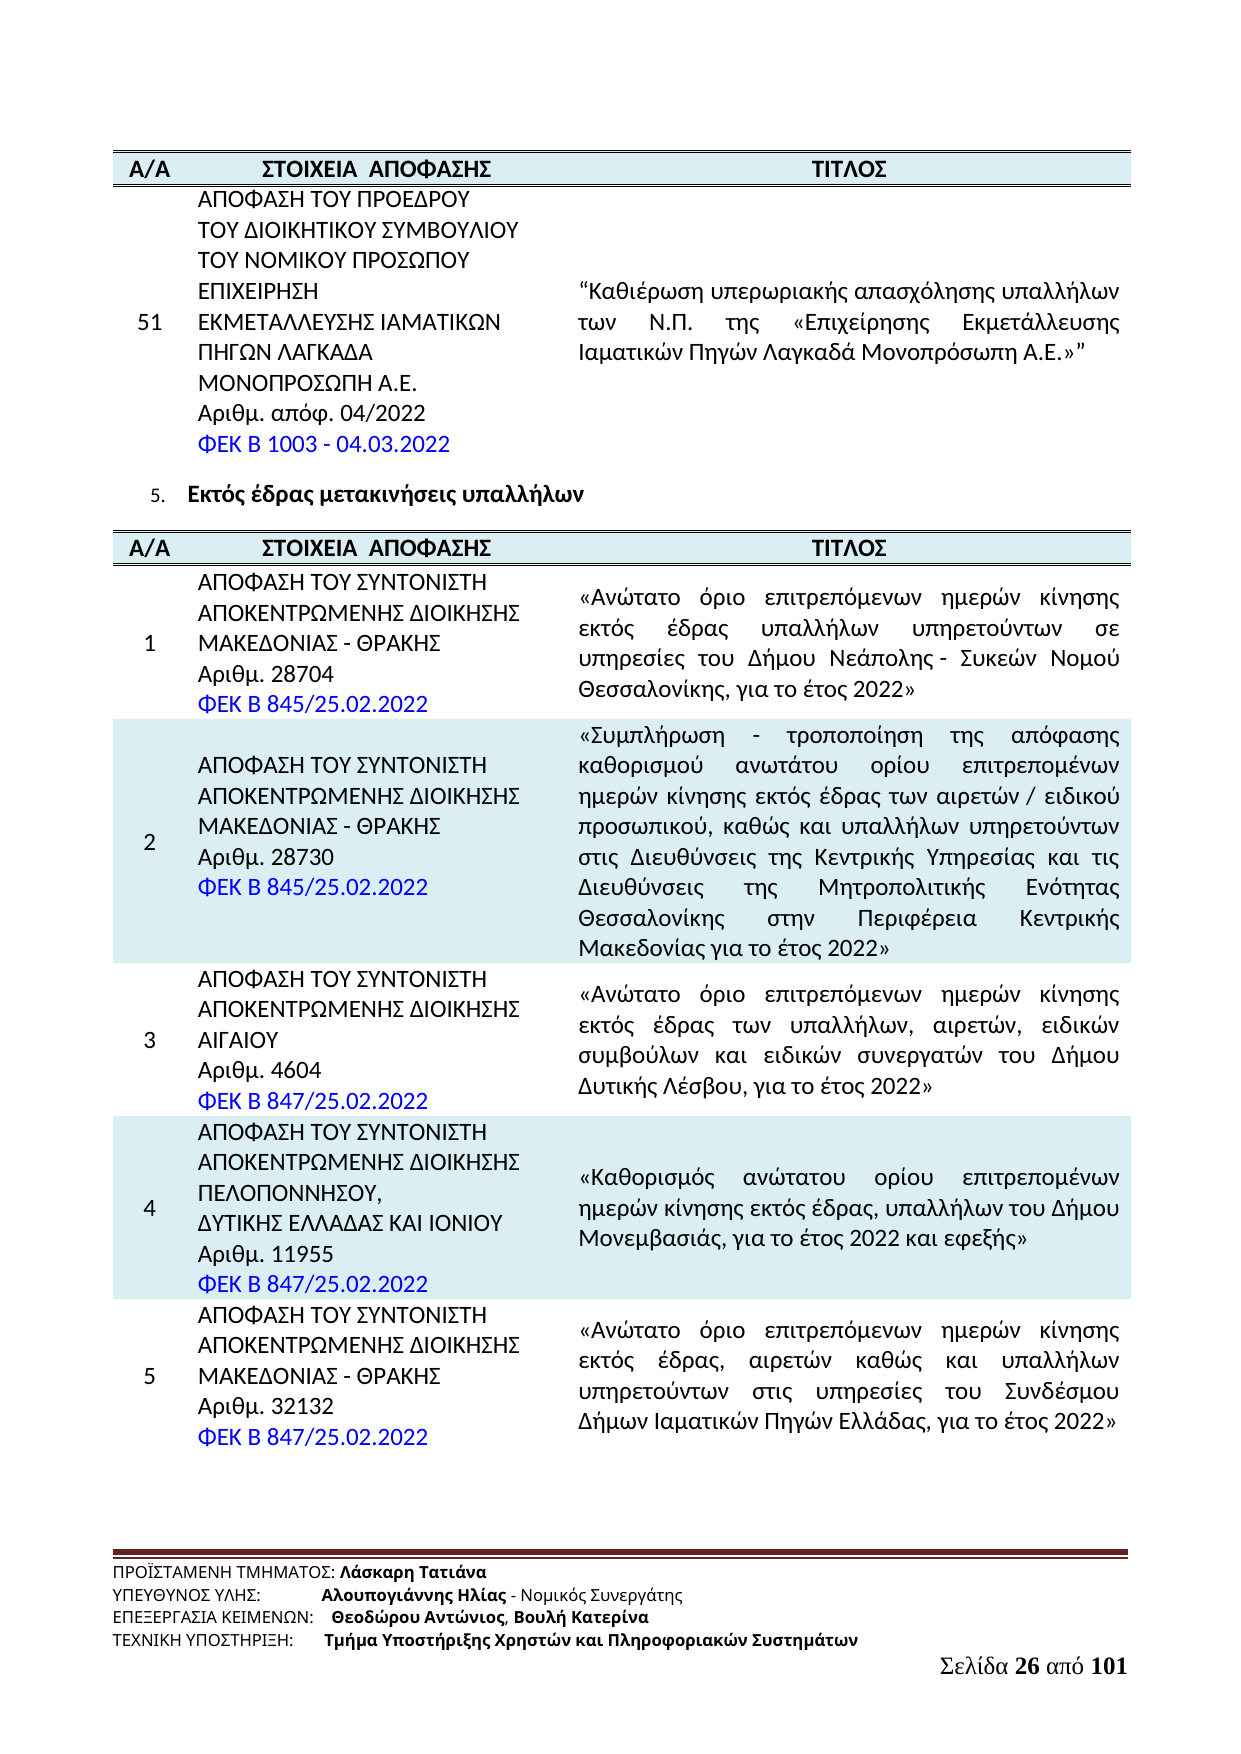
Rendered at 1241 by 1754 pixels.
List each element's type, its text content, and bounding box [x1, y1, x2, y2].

table_cell «Ανώτατο όριο επιτρεπόμενων ημερών κίνησης εκτός έδρας υπαλλήλων υπηρετούντων σε υπηρεσίες του Δήμου Νεάπολης - Συκεών Νομού Θεσσαλονίκης, για το έτος 2022» [567, 566, 1131, 719]
subtitle Εκτός έδρας μετακινήσεις υπαλλήλων [150, 479, 1128, 509]
table_cell 1 [113, 566, 186, 719]
table_cell «Καθορισμός ανώτατου ορίου επιτρεπομένων ημερών κίνησης εκτός έδρας, υπαλλήλων του Δήμου Μονεμβασιάς, για το έτος 2022 και εφεξής» [567, 1116, 1131, 1299]
table_cell ΑΠΟΦΑΣΗ ΤΟΥ ΣΥΝΤΟΝΙΣΤΗ ΑΠΟΚΕΝΤΡΩΜΕΝΗΣ ΔΙΟΙΚΗΣΗΣ ΠΕΛΟΠΟΝΝΗΣΟΥ, ΔΥΤΙΚΗΣ ΕΛΛΑΔΑΣ ΚΑΙ ΙΟΝΙΟΥ Αριθμ. 11955 ΦΕΚ B 847/25.02.2022 [186, 1116, 567, 1299]
table_cell 4 [113, 1116, 186, 1299]
table_cell ΑΠΟΦΑΣΗ ΤΟΥ ΣΥΝΤΟΝΙΣΤΗ ΑΠΟΚΕΝΤΡΩΜΕΝΗΣ ΔΙΟΙΚΗΣΗΣ ΜΑΚΕΔΟΝΙΑΣ - ΘΡΑΚΗΣ Αριθμ. 32132 ΦΕΚ B 847/25.02.2022 [186, 1299, 567, 1451]
table_cell «Ανώτατο όριο επιτρεπόμενων ημερών κίνησης εκτός έδρας, αιρετών καθώς και υπαλλήλων υπηρετούντων στις υπηρεσίες του Συνδέσμου Δήμων Ιαματικών Πηγών Ελλάδας, για το έτος 2022» [567, 1299, 1131, 1451]
table_cell 5 [113, 1299, 186, 1451]
table_header A/A [113, 533, 186, 563]
table_cell 2 [113, 719, 186, 963]
table_cell “Καθιέρωση υπερωριακής απασχόλησης υπαλλήλων των Ν.Π. της «Επιχείρησης Εκμετάλλευσης Ιαματικών Πηγών Λαγκαδά Μονοπρόσωπη Α.Ε.»” [567, 187, 1131, 458]
table_header ΤΙΤΛΟΣ [567, 533, 1131, 563]
table_cell ΑΠΟΦΑΣΗ ΤΟΥ ΣΥΝΤΟΝΙΣΤΗ ΑΠΟΚΕΝΤΡΩΜΕΝΗΣ ΔΙΟΙΚΗΣΗΣ ΜΑΚΕΔΟΝΙΑΣ - ΘΡΑΚΗΣ Αριθμ. 28730 ΦΕΚ B 845/25.02.2022 [186, 719, 567, 963]
table_cell ΑΠΟΦΑΣΗ ΤΟΥ ΣΥΝΤΟΝΙΣΤΗ ΑΠΟΚΕΝΤΡΩΜΕΝΗΣ ΔΙΟΙΚΗΣΗΣ ΜΑΚΕΔΟΝΙΑΣ - ΘΡΑΚΗΣ Αριθμ. 28704 ΦΕΚ B 845/25.02.2022 [186, 566, 567, 719]
table_header A/A [113, 153, 186, 184]
table_cell 51 [113, 187, 186, 458]
table_cell 3 [113, 963, 186, 1116]
table_header ΤΙΤΛΟΣ [567, 153, 1131, 184]
table_header ΣΤΟΙΧΕΙΑ ΑΠΟΦΑΣΗΣ [186, 153, 567, 184]
table_cell ΑΠΟΦΑΣΗ ΤΟΥ ΣΥΝΤΟΝΙΣΤΗ ΑΠΟΚΕΝΤΡΩΜΕΝΗΣ ΔΙΟΙΚΗΣΗΣ ΑΙΓΑΙΟΥ Αριθμ. 4604 ΦΕΚ B 847/25.02.2022 [186, 963, 567, 1116]
table_cell «Συμπλήρωση - τροποποίηση της απόφασης καθορισμού ανωτάτου ορίου επιτρεπομένων ημερών κίνησης εκτός έδρας των αιρετών / ειδικού προσωπικού, καθώς και υπαλλήλων υπηρετούντων στις Διευθύνσεις της Κεντρικής Υπηρεσίας και τις Διευθύνσεις της Μητροπολιτικής Ενότητας Θεσσαλονίκης στην Περιφέρεια Κεντρικής Μακεδονίας για το έτος 2022» [567, 719, 1131, 963]
table_cell ΑΠΟΦΑΣΗ ΤOΥ ΠΡΟΕΔΡΟΥ ΤΟΥ ΔΙΟΙΚΗΤΙΚΟΥ ΣΥΜΒΟΥΛΙΟΥ ΤΟΥ ΝΟΜΙΚΟΥ ΠΡΟΣΩΠΟΥ ΕΠΙΧΕΙΡΗΣΗ ΕΚΜΕΤΑΛΛΕΥΣΗΣ ΙΑΜΑΤΙΚΩΝ ΠΗΓΩΝ ΛΑΓΚΑΔΑ ΜΟΝΟΠΡΟΣΩΠΗ Α.Ε. Αριθμ. απόφ. 04/2022 ΦΕΚ B 1003 - 04.03.2022 [186, 187, 567, 458]
table_cell «Ανώτατο όριο επιτρεπόμενων ημερών κίνησης εκτός έδρας των υπαλλήλων, αιρετών, ειδικών συμβούλων και ειδικών συνεργατών του Δήμου Δυτικής Λέσβου, για το έτος 2022» [567, 963, 1131, 1116]
table_header ΣΤΟΙΧΕΙΑ ΑΠΟΦΑΣΗΣ [186, 533, 567, 563]
